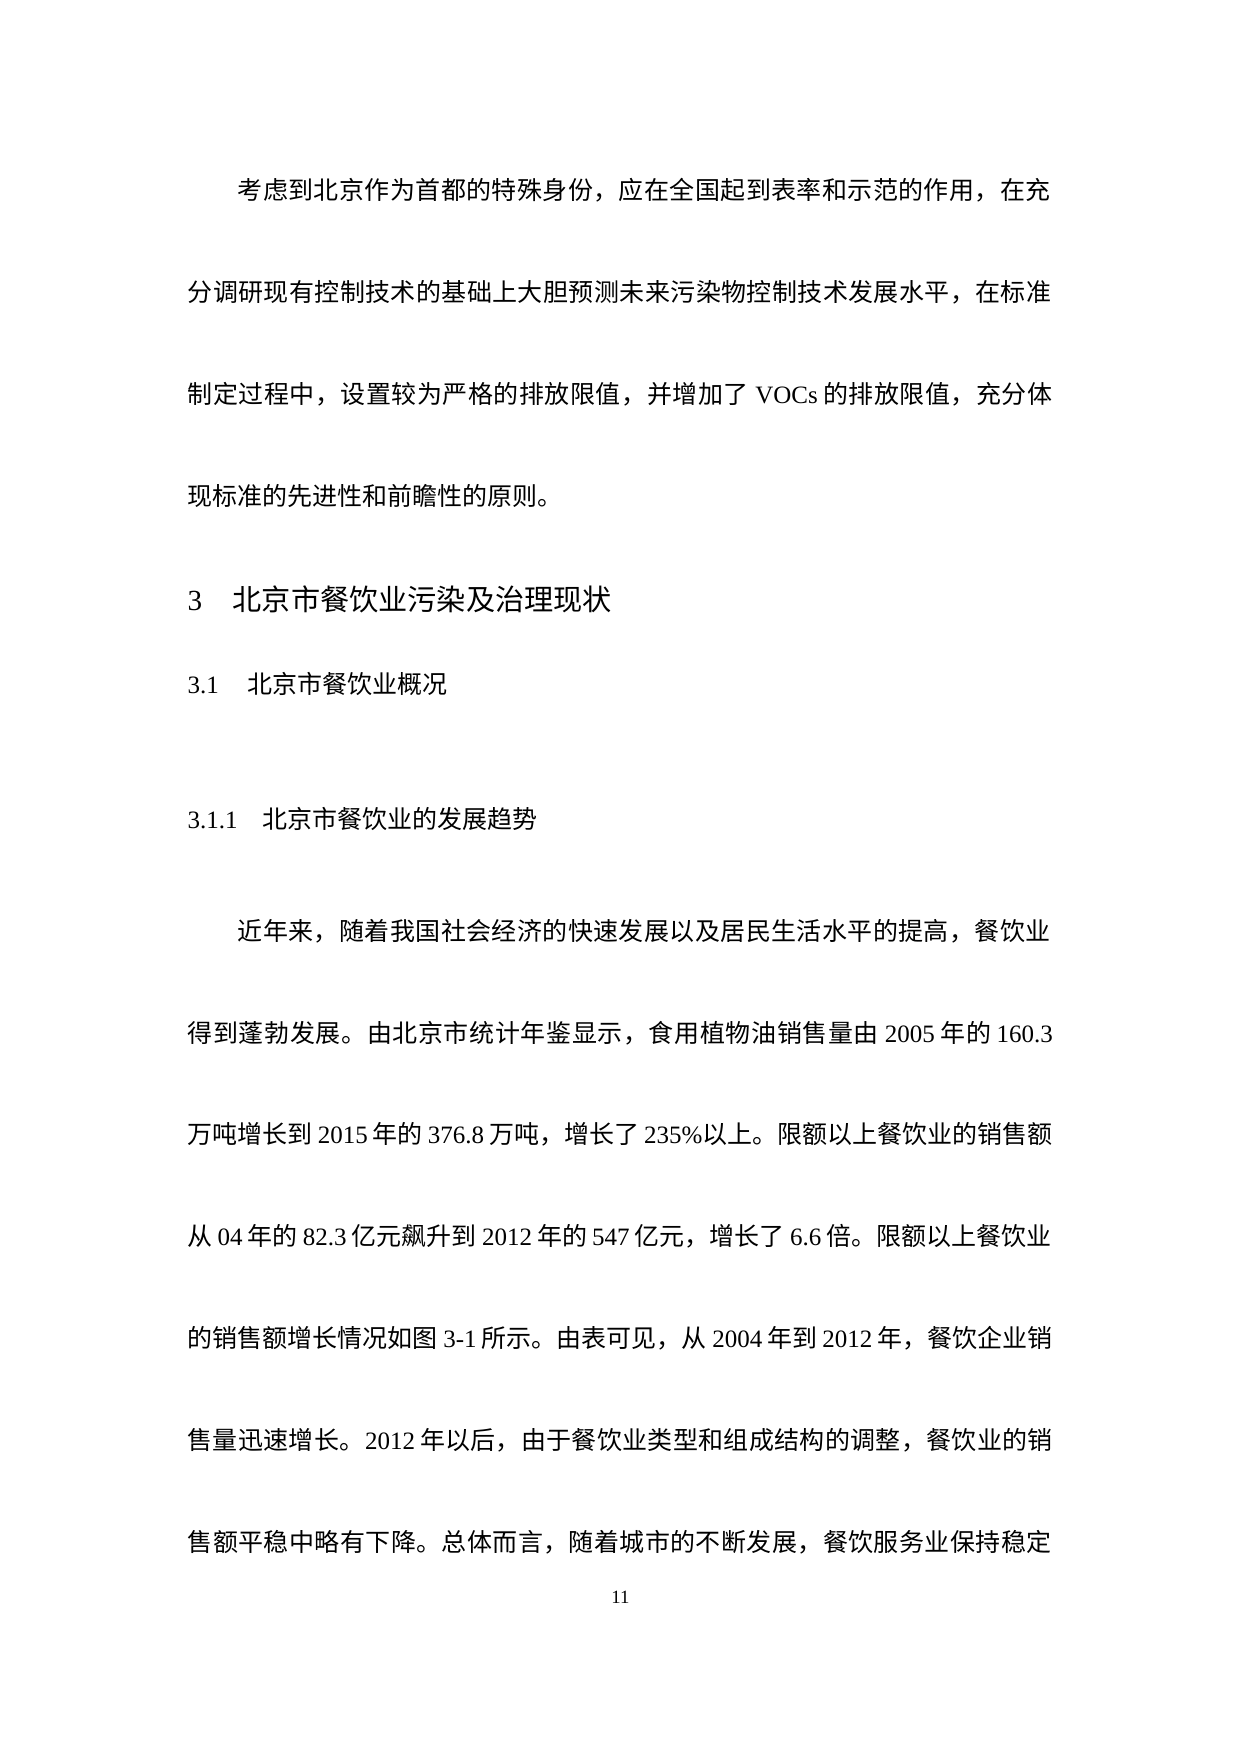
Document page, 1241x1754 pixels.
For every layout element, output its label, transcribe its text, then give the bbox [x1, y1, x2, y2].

text 考虑到北京作为首都的特殊身份，应在全国起到表率和示范的作用，在充分调研现有控制技术的基础上大胆预测未来污染物控制技术发展水平，在标准制定过程中，设置较为严格的排放限值，并增加了VOCs的排放限值，充分体现标准的先进性和前瞻性的原则。 [187, 155, 1053, 528]
subtitle 北京市餐饮业的发展趋势 [187, 784, 1053, 852]
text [187, 895, 1053, 1574]
subtitle 北京市餐饮业概况 [187, 648, 1053, 716]
subtitle 北京市餐饮业污染及治理现状 [187, 563, 1053, 631]
